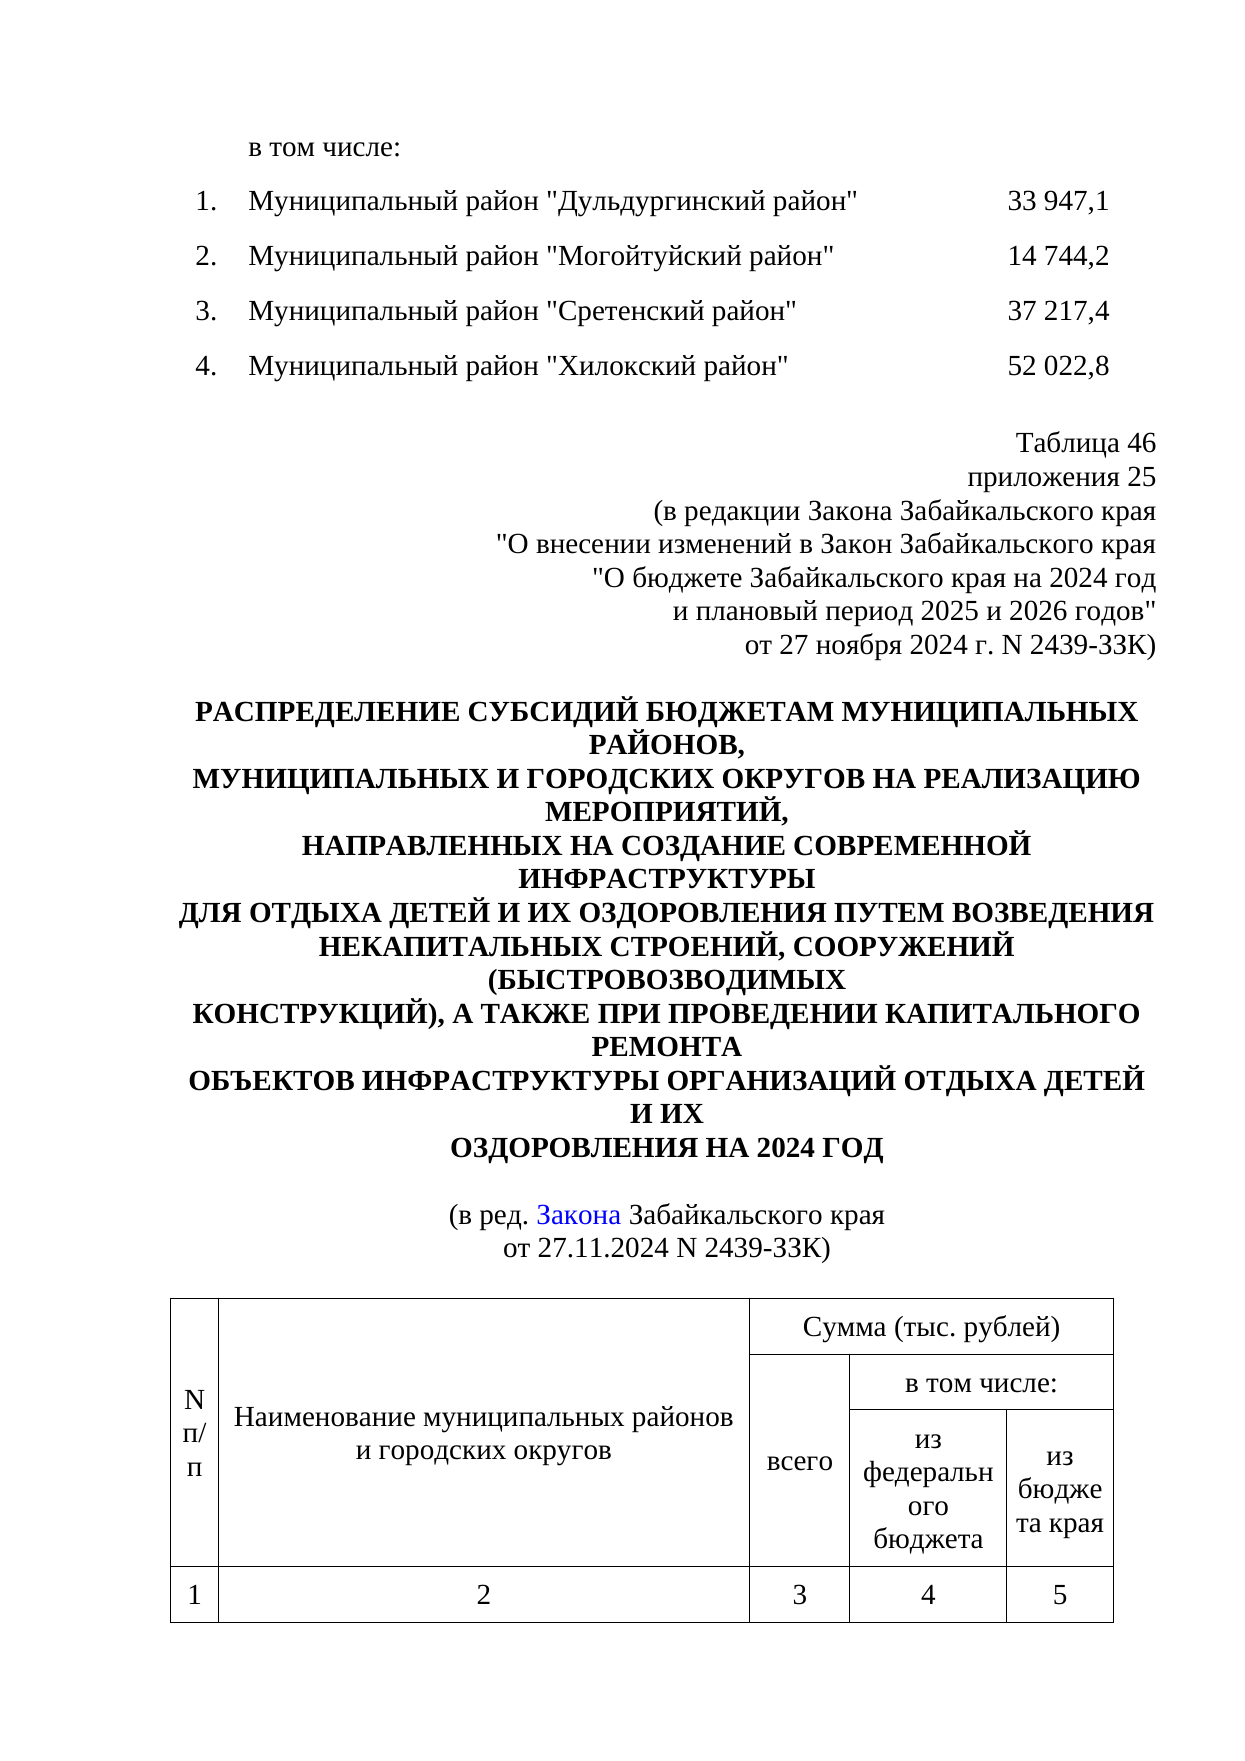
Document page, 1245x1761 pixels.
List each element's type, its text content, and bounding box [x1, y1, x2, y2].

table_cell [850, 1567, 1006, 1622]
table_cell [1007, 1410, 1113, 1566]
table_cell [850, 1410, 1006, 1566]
title РАСПРЕДЕЛЕНИЕ СУБСИДИЙ БЮДЖЕТАМ МУНИЦИПАЛЬНЫХ РАЙОНОВ, [177, 694, 1156, 761]
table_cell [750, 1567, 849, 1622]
text "О бюджете Забайкальского края на 2024 год [177, 560, 1156, 593]
title НАПРАВЛЕННЫХ НА СОЗДАНИЕ СОВРЕМЕННОЙ ИНФРАСТРУКТУРЫ [177, 828, 1156, 895]
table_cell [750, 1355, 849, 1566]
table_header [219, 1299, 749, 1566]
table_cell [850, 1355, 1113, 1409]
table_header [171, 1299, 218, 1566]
text (в ред. Закона Забайкальского края [177, 1197, 1156, 1231]
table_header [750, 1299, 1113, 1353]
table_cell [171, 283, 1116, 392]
title ОБЪЕКТОВ ИНФРАСТРУКТУРЫ ОРГАНИЗАЦИЙ ОТДЫХА ДЕТЕЙ И ИХ [177, 1063, 1156, 1130]
title МУНИЦИПАЛЬНЫХ И ГОРОДСКИХ ОКРУГОВ НА РЕАЛИЗАЦИЮ МЕРОПРИЯТИЙ, [177, 761, 1156, 828]
text от 27.11.2024 N 2439-ЗЗК) [177, 1231, 1156, 1264]
text и плановый период 2025 и 2026 годов" [177, 593, 1156, 627]
text "О внесении изменений в Закон Забайкальского края [177, 526, 1156, 560]
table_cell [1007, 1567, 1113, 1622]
title НЕКАПИТАЛЬНЫХ СТРОЕНИЙ, СООРУЖЕНИЙ (БЫСТРОВОЗВОДИМЫХ [177, 929, 1156, 996]
title ДЛЯ ОТДЫХА ДЕТЕЙ И ИХ ОЗДОРОВЛЕНИЯ ПУТЕМ ВОЗВЕДЕНИЯ [177, 895, 1156, 929]
text от 27 ноября 2024 г. N 2439-ЗЗК) [177, 627, 1156, 660]
text (в редакции Закона Забайкальского края [177, 493, 1156, 526]
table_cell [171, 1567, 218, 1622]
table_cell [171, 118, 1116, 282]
text приложения 25 [177, 459, 1156, 493]
text Таблица 46 [177, 426, 1156, 459]
title КОНСТРУКЦИЙ), А ТАКЖЕ ПРИ ПРОВЕДЕНИИ КАПИТАЛЬНОГО РЕМОНТА [177, 996, 1156, 1063]
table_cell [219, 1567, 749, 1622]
title ОЗДОРОВЛЕНИЯ НА 2024 ГОД [177, 1130, 1156, 1163]
